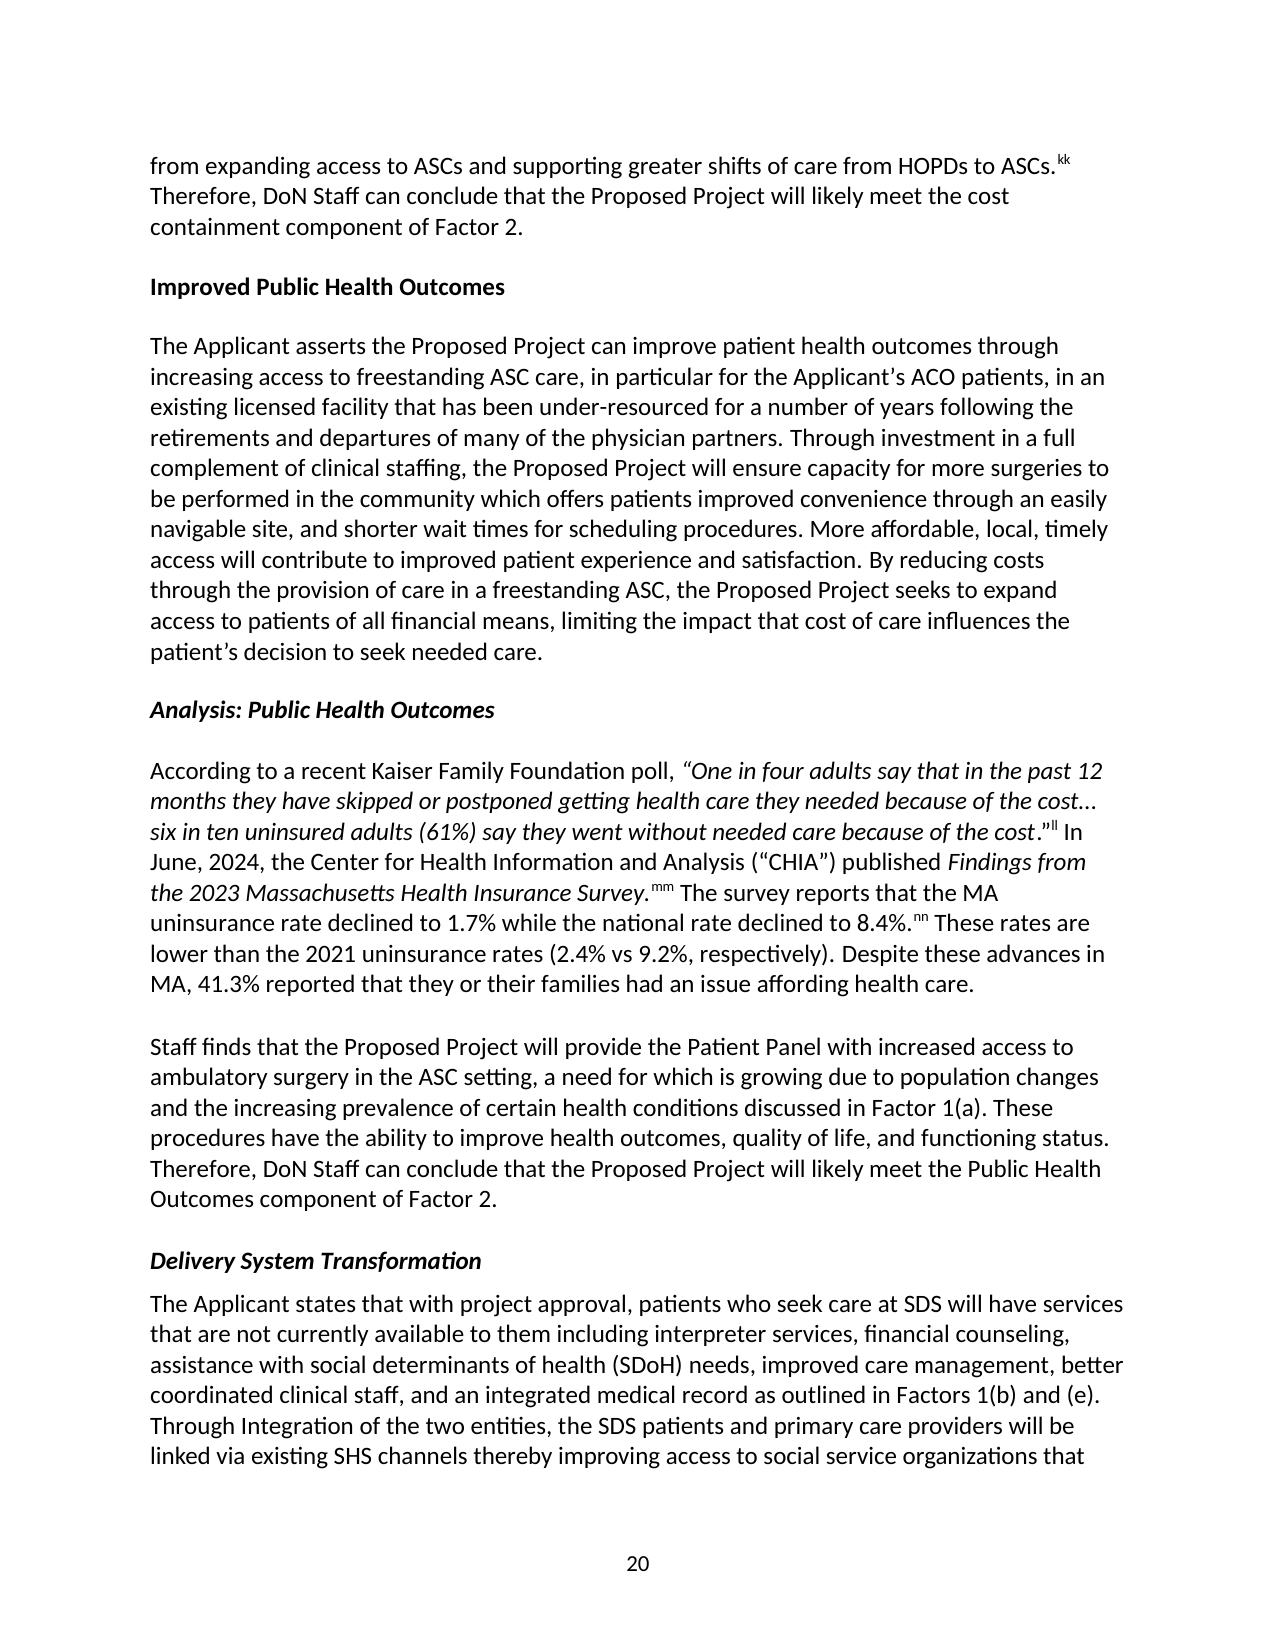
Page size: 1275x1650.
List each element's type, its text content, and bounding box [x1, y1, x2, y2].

text Analysis: Public Health Outcomes [150, 694, 1125, 724]
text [150, 1288, 1125, 1471]
text Staff finds that the Proposed Project will provide the Patient Panel with increased access to ambulatory surgery in the ASC setting, a need for which is growing due to population changes and the increasing prevalence of certain health conditions discussed in Factor 1(a). These procedures have the ability to improve health outcomes, quality of life, and functioning status. Therefore, DoN Staff can conclude that the Proposed Project will likely meet the Public Health Outcomes component of Factor 2. [503, 1031, 1125, 1214]
text Improved Public Health Outcomes [150, 273, 1125, 301]
text Delivery System Transformation [150, 1245, 1125, 1275]
text According to a recent Kaiser Family Foundation poll, “One in four adults say that in the past 12 months they have skipped or postponed getting health care they needed because of the cost... six in ten uninsured adults (61%) say they went without needed care because of the cost.” In June, 2024, the Center for Health Information and Analysis (“CHIA”) published Findings from the 2023 Massachusetts Health Insurance Survey. The survey reports that the MA uninsurance rate declined to 1.7% while the national rate declined to 8.4%. These rates are lower than the 2021 uninsurance rates (2.4% vs 9.2%, respectively). Despite these advances in MA, 41.3% reported that they or their families had an issue affording health care. [150, 755, 1125, 999]
text The Applicant asserts the Proposed Project can improve patient health outcomes through increasing access to freestanding ASC care, in particular for the Applicant’s ACO patients, in an existing licensed facility that has been under-resourced for a number of years following the retirements and departures of many of the physician partners. Through investment in a full complement of clinical staffing, the Proposed Project will ensure capacity for more surgeries to be performed in the community which offers patients improved convenience through an easily navigable site, and shorter wait times for scheduling procedures. More affordable, local, timely access will contribute to improved patient experience and satisfaction. By reducing costs through the provision of care in a freestanding ASC, the Proposed Project seeks to expand access to patients of all financial means, limiting the impact that cost of care influences the patient’s decision to seek needed care. [150, 330, 1125, 666]
